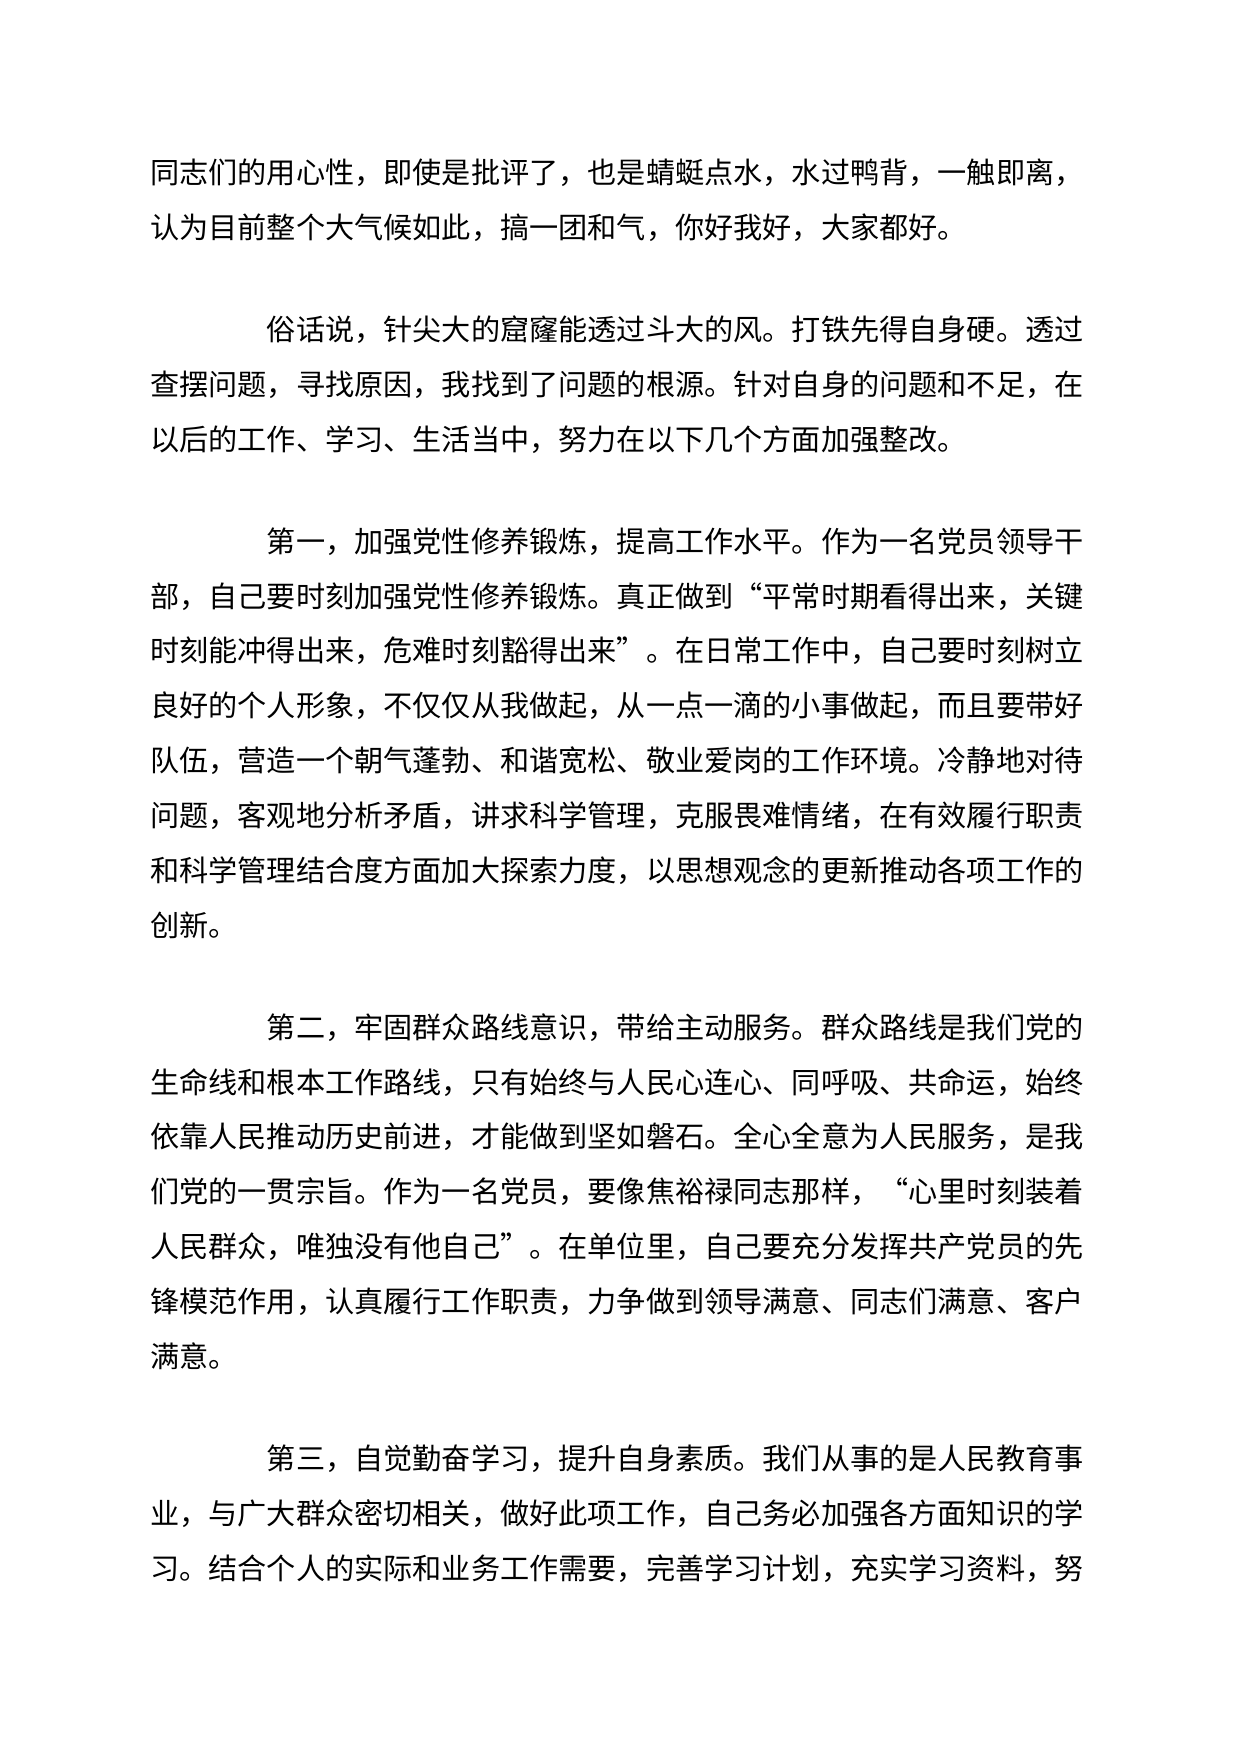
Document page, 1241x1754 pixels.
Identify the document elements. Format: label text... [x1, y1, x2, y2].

text 第二，牢固群众路线意识，带给主动服务。群众路线是我们党的生命线和根本工作路线，只有始终与人民心连心、同呼吸、共命运，始终依靠人民推动历史前进，才能做到坚如磐石。全心全意为人民服务，是我们党的一贯宗旨。作为一名党员，要像焦裕禄同志那样，“心里时刻装着人民群众，唯独没有他自己”。在单位里，自己要充分发挥共产党员的先锋模范作用，认真履行工作职责，力争做到领导满意、同志们满意、客户满意。 [150, 1004, 1090, 1376]
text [150, 150, 1090, 247]
text 俗话说，针尖大的窟窿能透过斗大的风。打铁先得自身硬。透过查摆问题，寻找原因，我找到了问题的根源。针对自身的问题和不足，在以后的工作、学习、生活当中，努力在以下几个方面加强整改。 [150, 307, 1090, 459]
text 第一，加强党性修养锻炼，提高工作水平。作为一名党员领导干部，自己要时刻加强党性修养锻炼。真正做到“平常时期看得出来，关键时刻能冲得出来，危难时刻豁得出来”。在日常工作中，自己要时刻树立良好的个人形象，不仅仅从我做起，从一点一滴的小事做起，而且要带好队伍，营造一个朝气蓬勃、和谐宽松、敬业爱岗的工作环境。冷静地对待问题，客观地分析矛盾，讲求科学管理，克服畏难情绪，在有效履行职责和科学管理结合度方面加大探索力度，以思想观念的更新推动各项工作的创新。 [150, 518, 1090, 945]
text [150, 1435, 1090, 1587]
